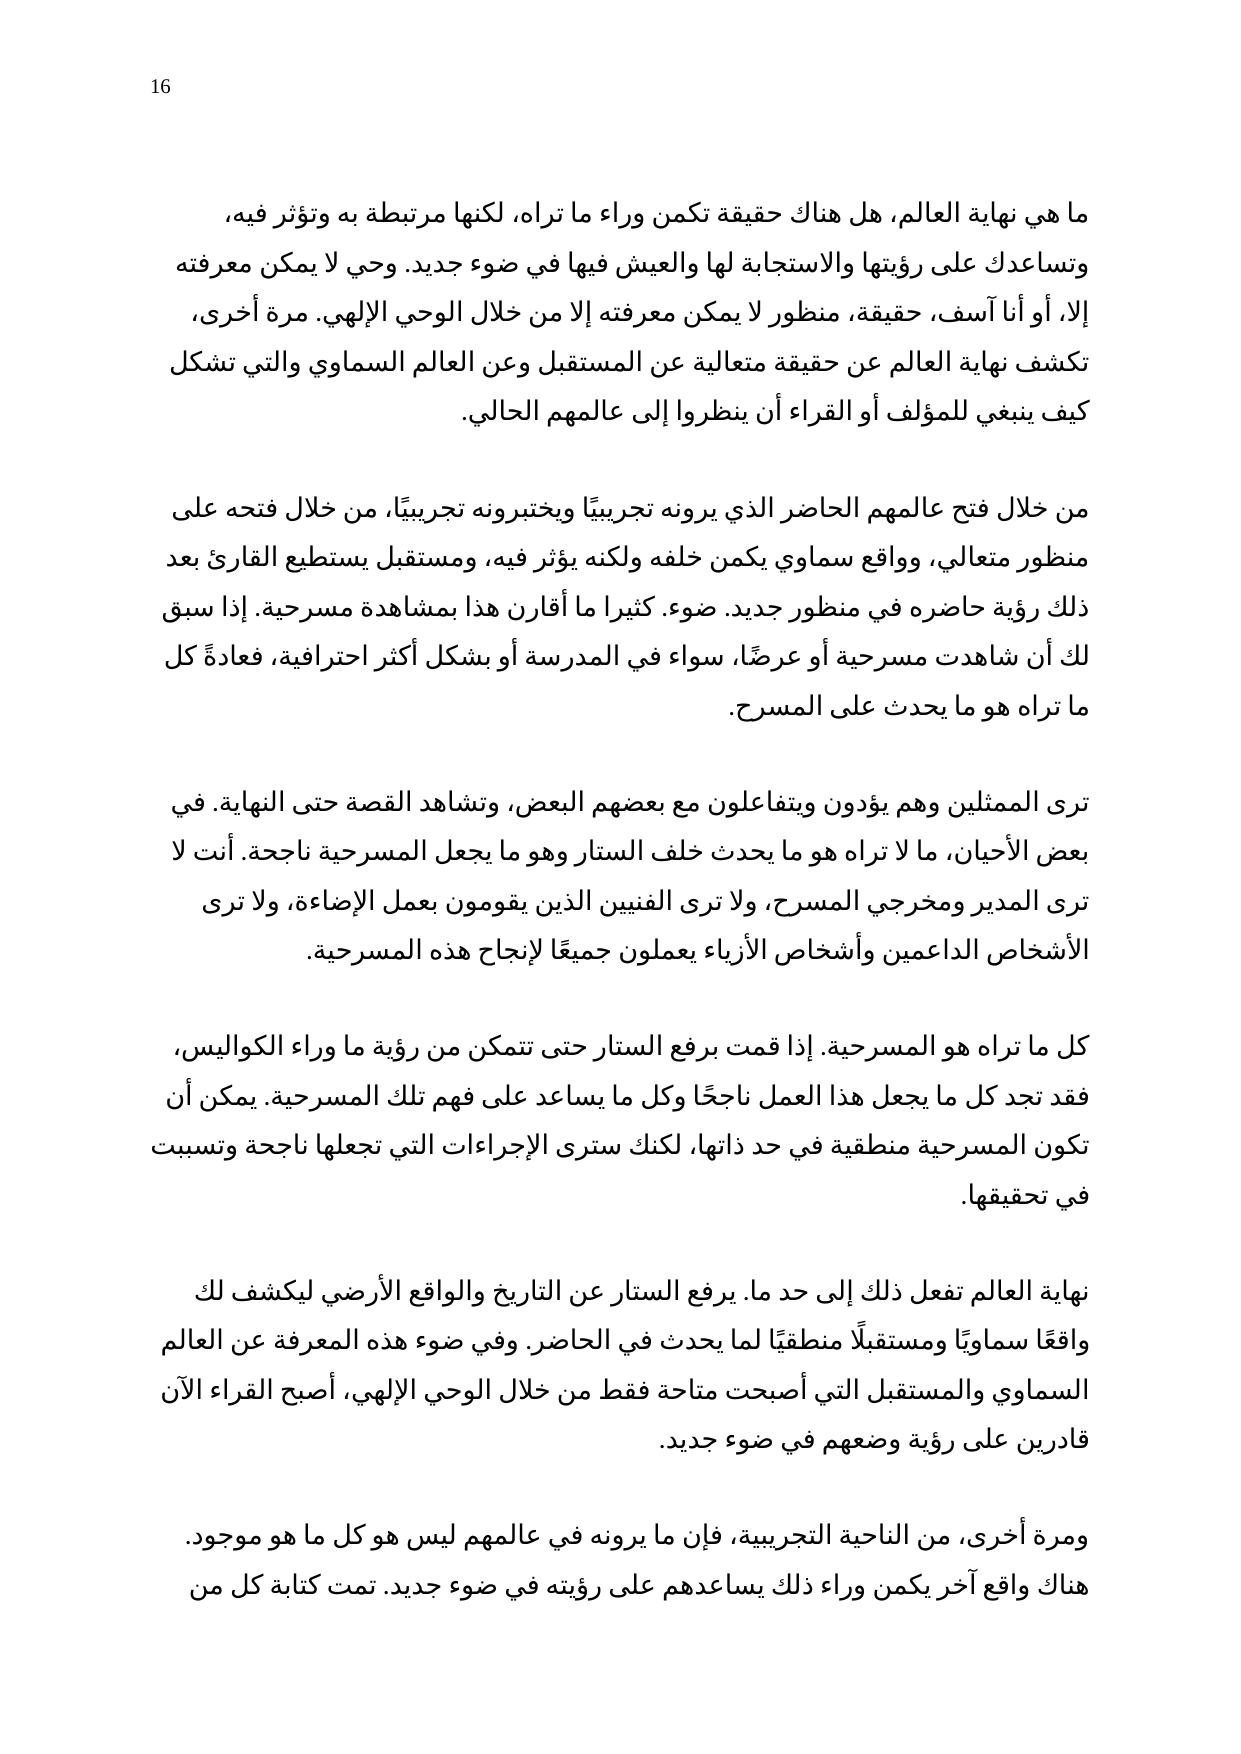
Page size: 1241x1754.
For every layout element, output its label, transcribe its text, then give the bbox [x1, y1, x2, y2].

text نهاية العالم تفعل ذلك إلى حد ما. يرفع الستار عن التاريخ والواقع الأرضي ليكشف لك واقعًا سماويًا ومستقبلًا منطقيًا لما يحدث في الحاضر. وفي ضوء هذه المعرفة عن العالم السماوي والمستقبل التي أصبحت متاحة فقط من خلال الوحي الإلهي، أصبح القراء الآن قادرين على رؤية وضعهم في ضوء جديد. [150, 1274, 1090, 1455]
text ما هي نهاية العالم، هل هناك حقيقة تكمن وراء ما تراه، لكنها مرتبطة به وتؤثر فيه، وتساعدك على رؤيتها والاستجابة لها والعيش فيها في ضوء جديد. وحي لا يمكن معرفته إلا، أو أنا آسف، حقيقة، منظور لا يمكن معرفته إلا من خلال الوحي الإلهي. مرة أخرى، تكشف نهاية العالم عن حقيقة متعالية عن المستقبل وعن العالم السماوي والتي تشكل كيف ينبغي للمؤلف أو القراء أن ينظروا إلى عالمهم الحالي. [150, 197, 1090, 428]
text من خلال فتح عالمهم الحاضر الذي يرونه تجريبيًا ويختبرونه تجريبيًا، من خلال فتحه على منظور متعالي، وواقع سماوي يكمن خلفه ولكنه يؤثر فيه، ومستقبل يستطيع القارئ بعد ذلك رؤية حاضره في منظور جديد. ضوء. كثيرا ما أقارن هذا بمشاهدة مسرحية. إذا سبق لك أن شاهدت مسرحية أو عرضًا، سواء في المدرسة أو بشكل أكثر احترافية، فعادةً كل ما تراه هو ما يحدث على المسرح. [150, 491, 1090, 722]
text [150, 1518, 1090, 1601]
text كل ما تراه هو المسرحية. إذا قمت برفع الستار حتى تتمكن من رؤية ما وراء الكواليس، فقد تجد كل ما يجعل هذا العمل ناجحًا وكل ما يساعد على فهم تلك المسرحية. يمكن أن تكون المسرحية منطقية في حد ذاتها، لكنك سترى الإجراءات التي تجعلها ناجحة وتسببت في تحقيقها. [150, 1029, 1090, 1211]
text ترى الممثلين وهم يؤدون ويتفاعلون مع بعضهم البعض، وتشاهد القصة حتى النهاية. في بعض الأحيان، ما لا تراه هو ما يحدث خلف الستار وهو ما يجعل المسرحية ناجحة. أنت لا ترى المدير ومخرجي المسرح، ولا ترى الفنيين الذين يقومون بعمل الإضاءة، ولا ترى الأشخاص الداعمين وأشخاص الأزياء يعملون جميعًا لإنجاح هذه المسرحية. [150, 785, 1090, 966]
